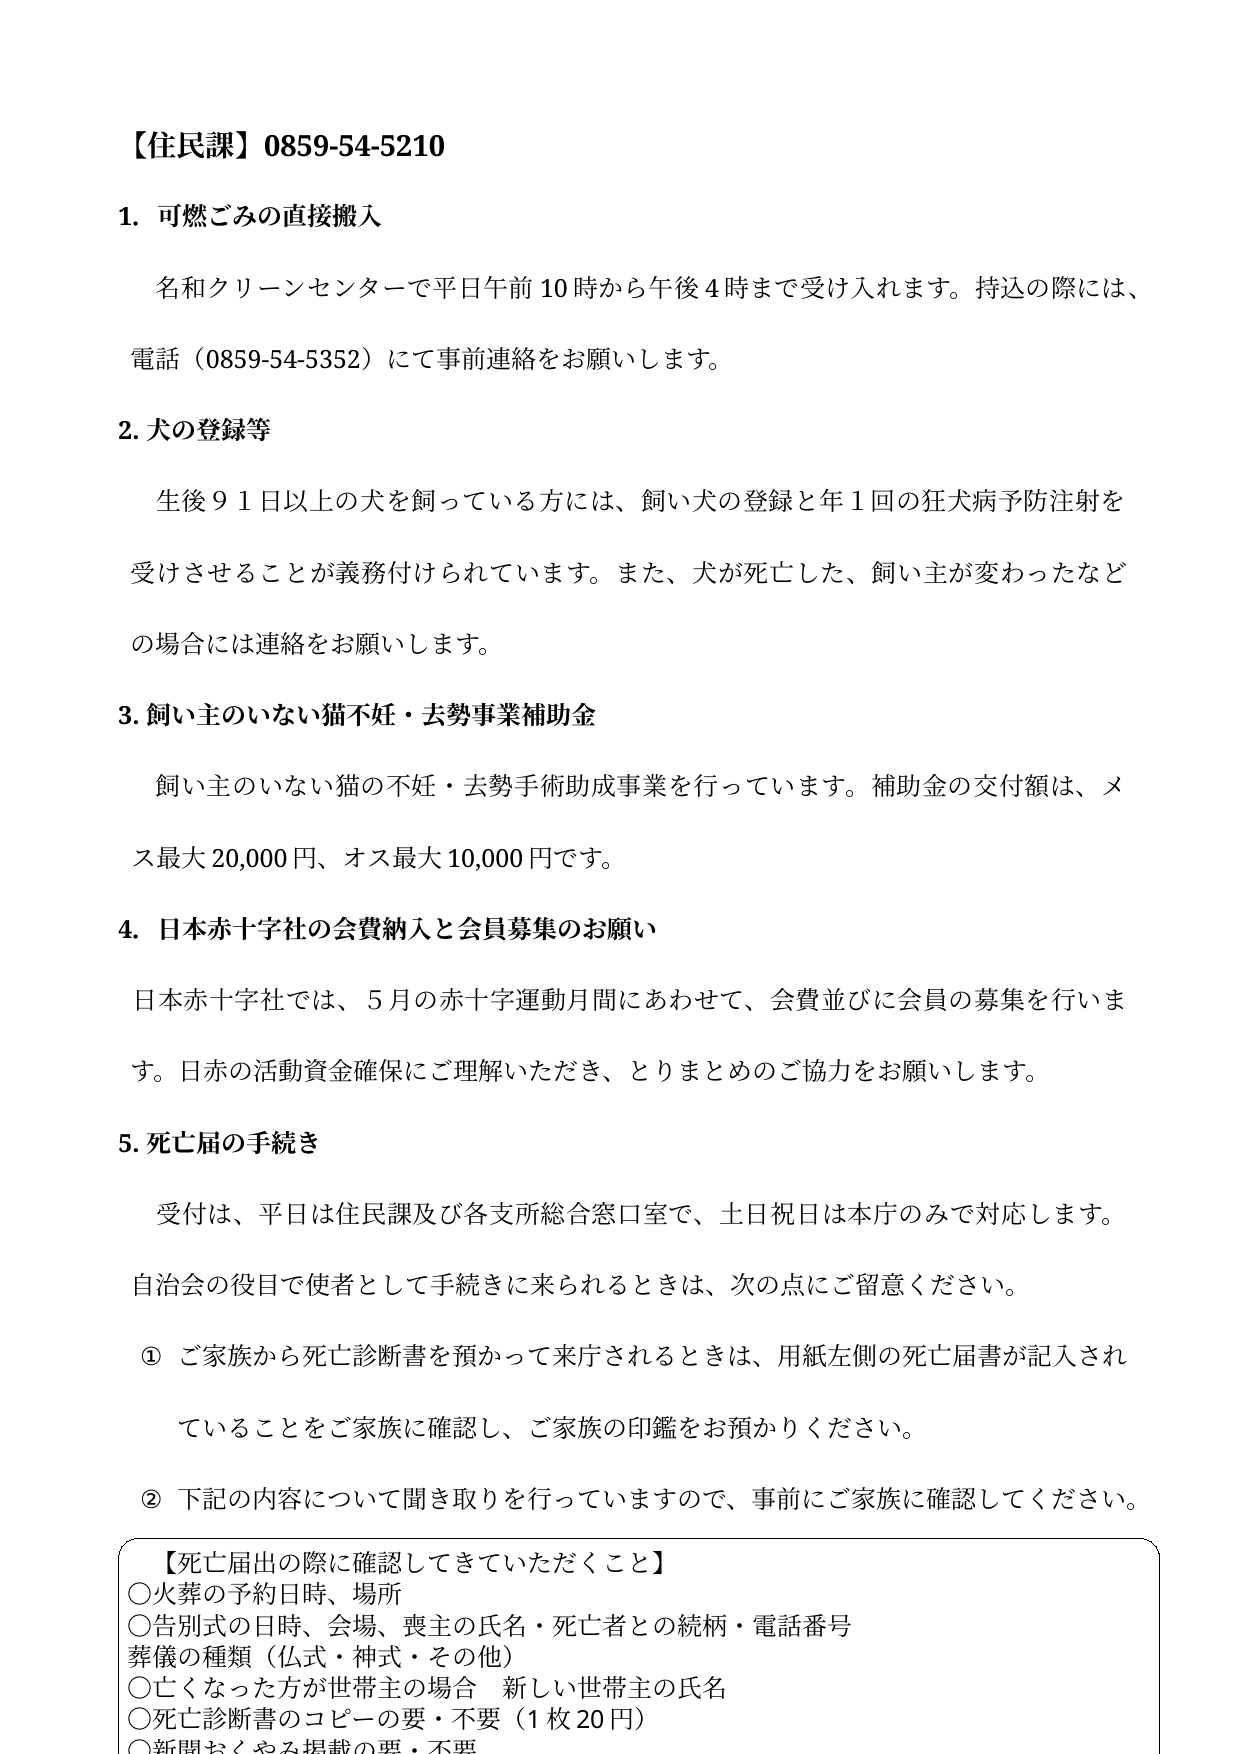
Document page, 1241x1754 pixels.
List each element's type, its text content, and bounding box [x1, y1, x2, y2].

text 日本赤十字社では、５月の赤十字運動月間にあわせて、会費並びに会員の募集を行います。日赤の活動資金確保にご理解いただき、とりまとめのご協力をお願いします。 [118, 963, 1128, 1106]
list 下記の内容について聞き取りを行っていますので、事前にご家族に確認してください。 [140, 1462, 1128, 1533]
text 2. 犬の登録等 [118, 393, 1128, 464]
text 【住民課】0859-54-5210 [118, 108, 1128, 179]
text 飼い主のいない猫の不妊・去勢手術助成事業を行っています。補助金の交付額は、メス最大20,000円、オス最大10,000円です。 [131, 749, 1128, 892]
text 4．日本赤十字社の会費納入と会員募集のお願い [118, 892, 1128, 963]
text 1．可燃ごみの直接搬入 [118, 179, 1128, 251]
text 受付は、平日は住民課及び各支所総合窓口室で、土日祝日は本庁のみで対応します。自治会の役目で使者として手続きに来られるときは、次の点にご留意ください。 [131, 1177, 1128, 1319]
list ご家族から死亡診断書を預かって来庁されるときは、用紙左側の死亡届書が記入されていることをご家族に確認し、ご家族の印鑑をお預かりください。 [140, 1319, 1128, 1462]
text 3. 飼い主のいない猫不妊・去勢事業補助金 [118, 678, 1128, 749]
text 5. 死亡届の手続き [118, 1106, 1128, 1177]
text 名和クリーンセンターで平日午前10時から午後4時まで受け入れます。持込の際には、電話（0859-54-5352）にて事前連絡をお願いします。 [131, 251, 1128, 393]
text 生後９１日以上の犬を飼っている方には、飼い犬の登録と年１回の狂犬病予防注射を受けさせることが義務付けられています。また、犬が死亡した、飼い主が変わったなどの場合には連絡をお願いします。 [131, 464, 1128, 678]
